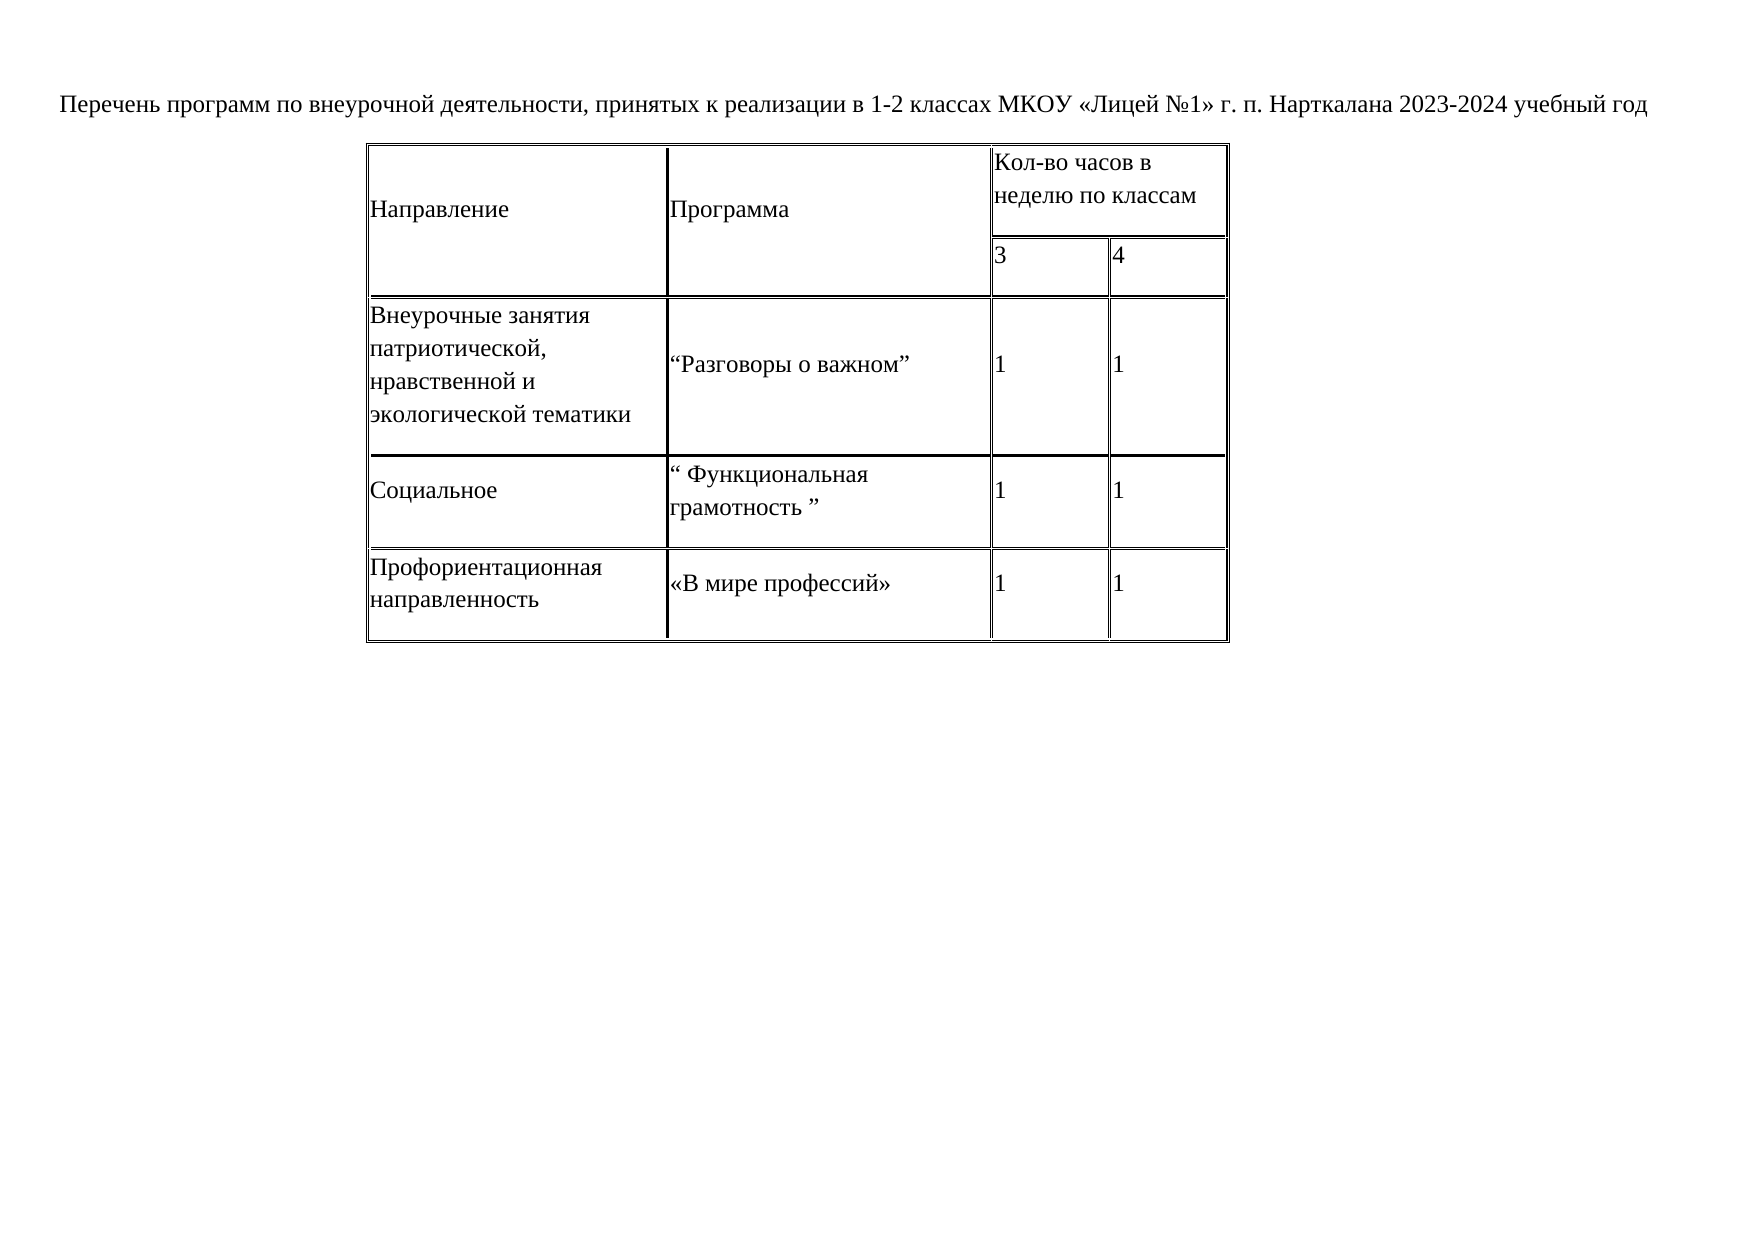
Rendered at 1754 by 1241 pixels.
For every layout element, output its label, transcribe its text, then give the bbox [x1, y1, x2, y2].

table_cell 1 [993, 299, 1108, 454]
table_cell 3 [993, 239, 1108, 295]
table_cell “Разговоры о важном” [669, 299, 990, 454]
table_cell 1 [1110, 547, 1228, 639]
text Перечень программ по внеурочной деятельности, принятых к реализации в 1-2 классах МКОУ «Лицей №1» г. п. Нарткалана 2023-2024 учебный год [59, 89, 1695, 117]
table_cell “ Функциональная грамотность ” [669, 457, 990, 547]
table_cell 1 [993, 457, 1108, 547]
table_header Программа [667, 146, 992, 295]
table_header Направление [369, 146, 667, 295]
table_cell 1 [992, 550, 1110, 639]
table_cell Профориентационная направленность [367, 547, 667, 639]
table_cell 1 [1111, 454, 1226, 547]
table_cell «В мире профессий» [667, 550, 992, 639]
table_cell 1 [1111, 295, 1227, 454]
table_cell Внеурочные занятия патриотической, нравственной и экологической тематики [369, 295, 666, 454]
table_header Кол-во часов в неделю по классам [992, 146, 1226, 235]
table_cell Социальное [369, 454, 666, 547]
table_cell 4 [1111, 235, 1227, 295]
